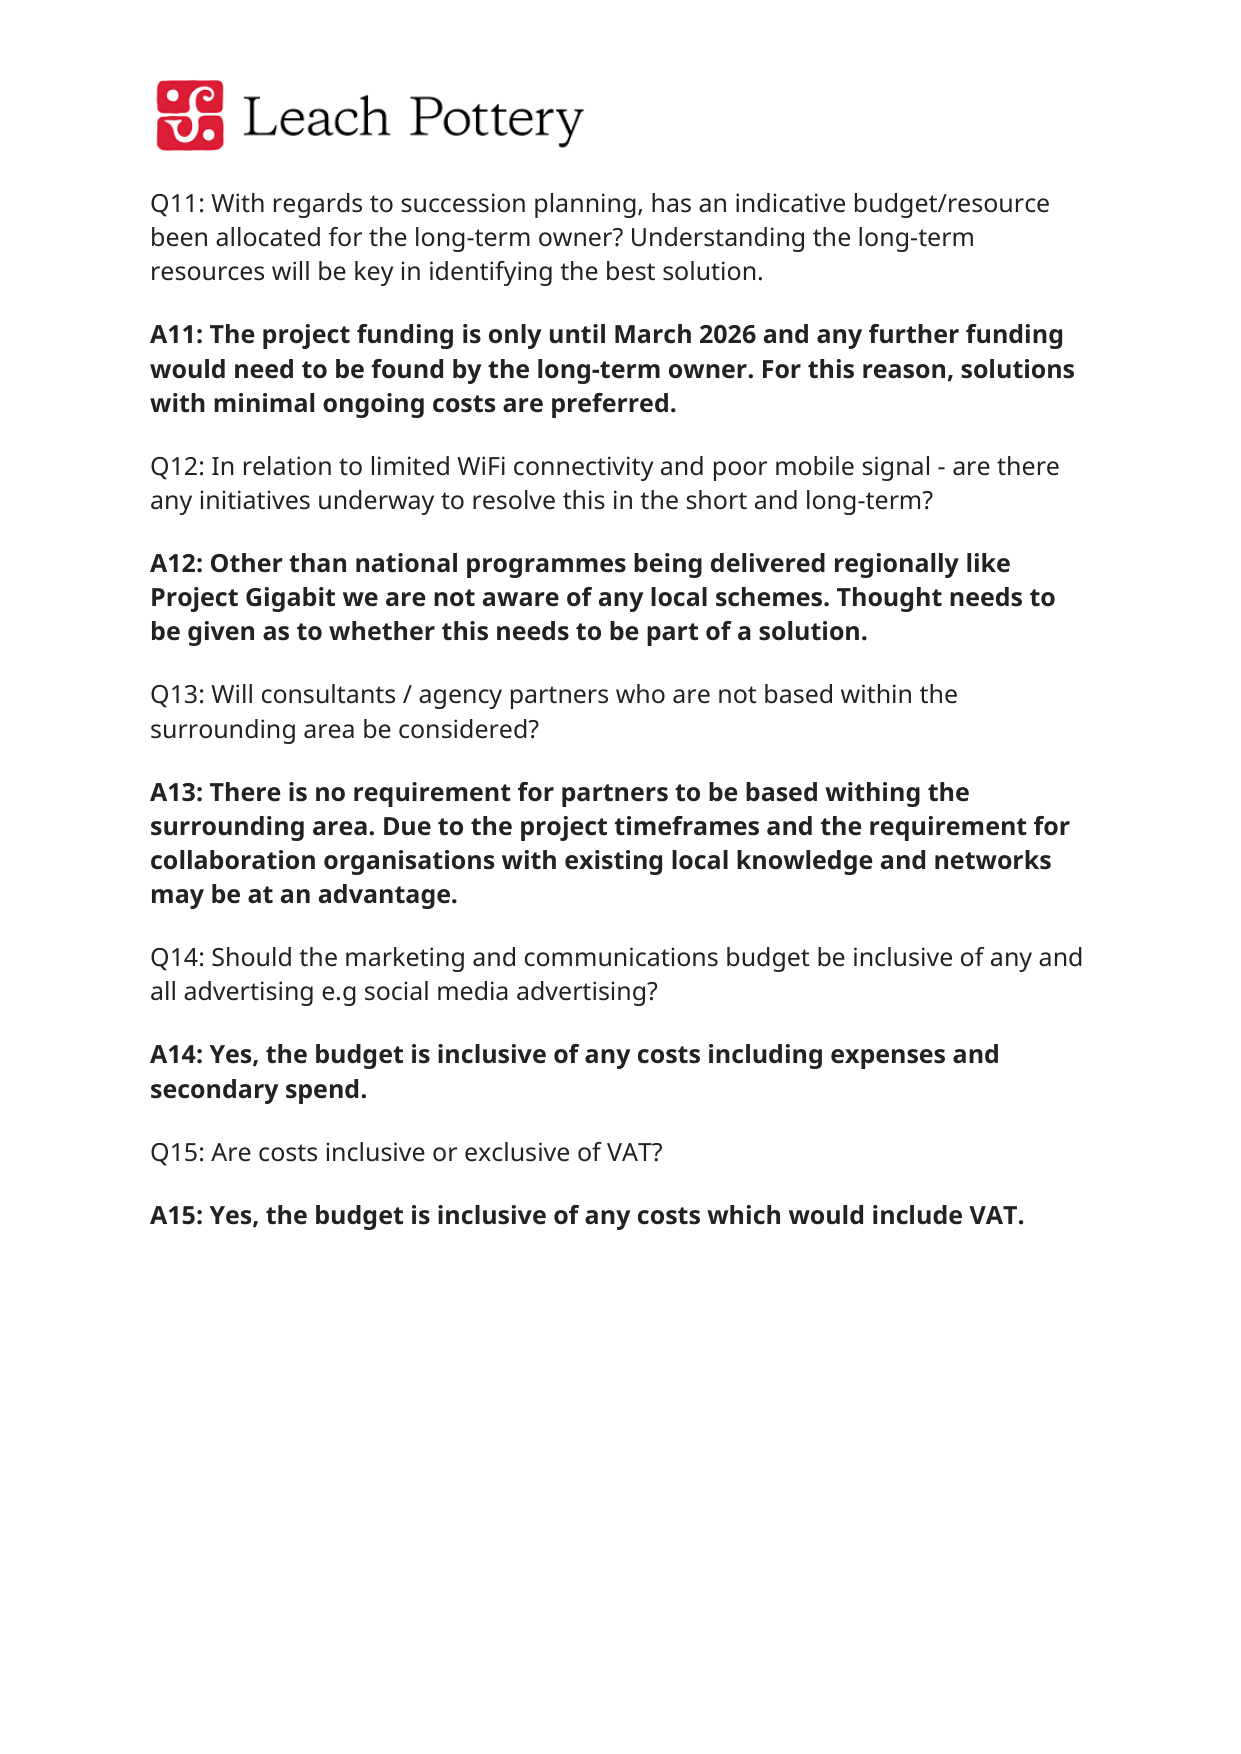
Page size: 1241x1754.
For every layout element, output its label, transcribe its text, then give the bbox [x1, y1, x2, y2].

text A13: There is no requirement for partners to be based withing the surrounding area. Due to the project timeframes and the requirement for collaboration organisations with existing local knowledge and networks may be at an advantage. [150, 774, 1090, 911]
text Q13: Will consultants / agency partners who are not based within the surrounding area be considered? [150, 677, 1090, 745]
text Q12: In relation to limited WiFi connectivity and poor mobile signal - are there any initiatives underway to resolve this in the short and long-term? [150, 448, 1090, 517]
picture [125, 54, 610, 176]
text Q14: Should the marketing and communications budget be inclusive of any and all advertising e.g social media advertising? [150, 940, 1090, 1008]
text A11: The project funding is only until March 2026 and any further funding would need to be found by the long-term owner. For this reason, solutions with minimal ongoing costs are preferred. [150, 317, 1090, 419]
text A14: Yes, the budget is inclusive of any costs including expenses and secondary spend. [150, 1037, 1090, 1105]
text Q15: Are costs inclusive or exclusive of VAT? [150, 1134, 1090, 1168]
text Q11: With regards to succession planning, has an indicative budget/resource been allocated for the long-term owner? Understanding the long-term resources will be key in identifying the best solution. [150, 186, 1090, 288]
text A15: Yes, the budget is inclusive of any costs which would include VAT. [150, 1198, 1090, 1232]
text A12: Other than national programmes being delivered regionally like Project Gigabit we are not aware of any local schemes. Thought needs to be given as to whether this needs to be part of a solution. [150, 546, 1090, 648]
